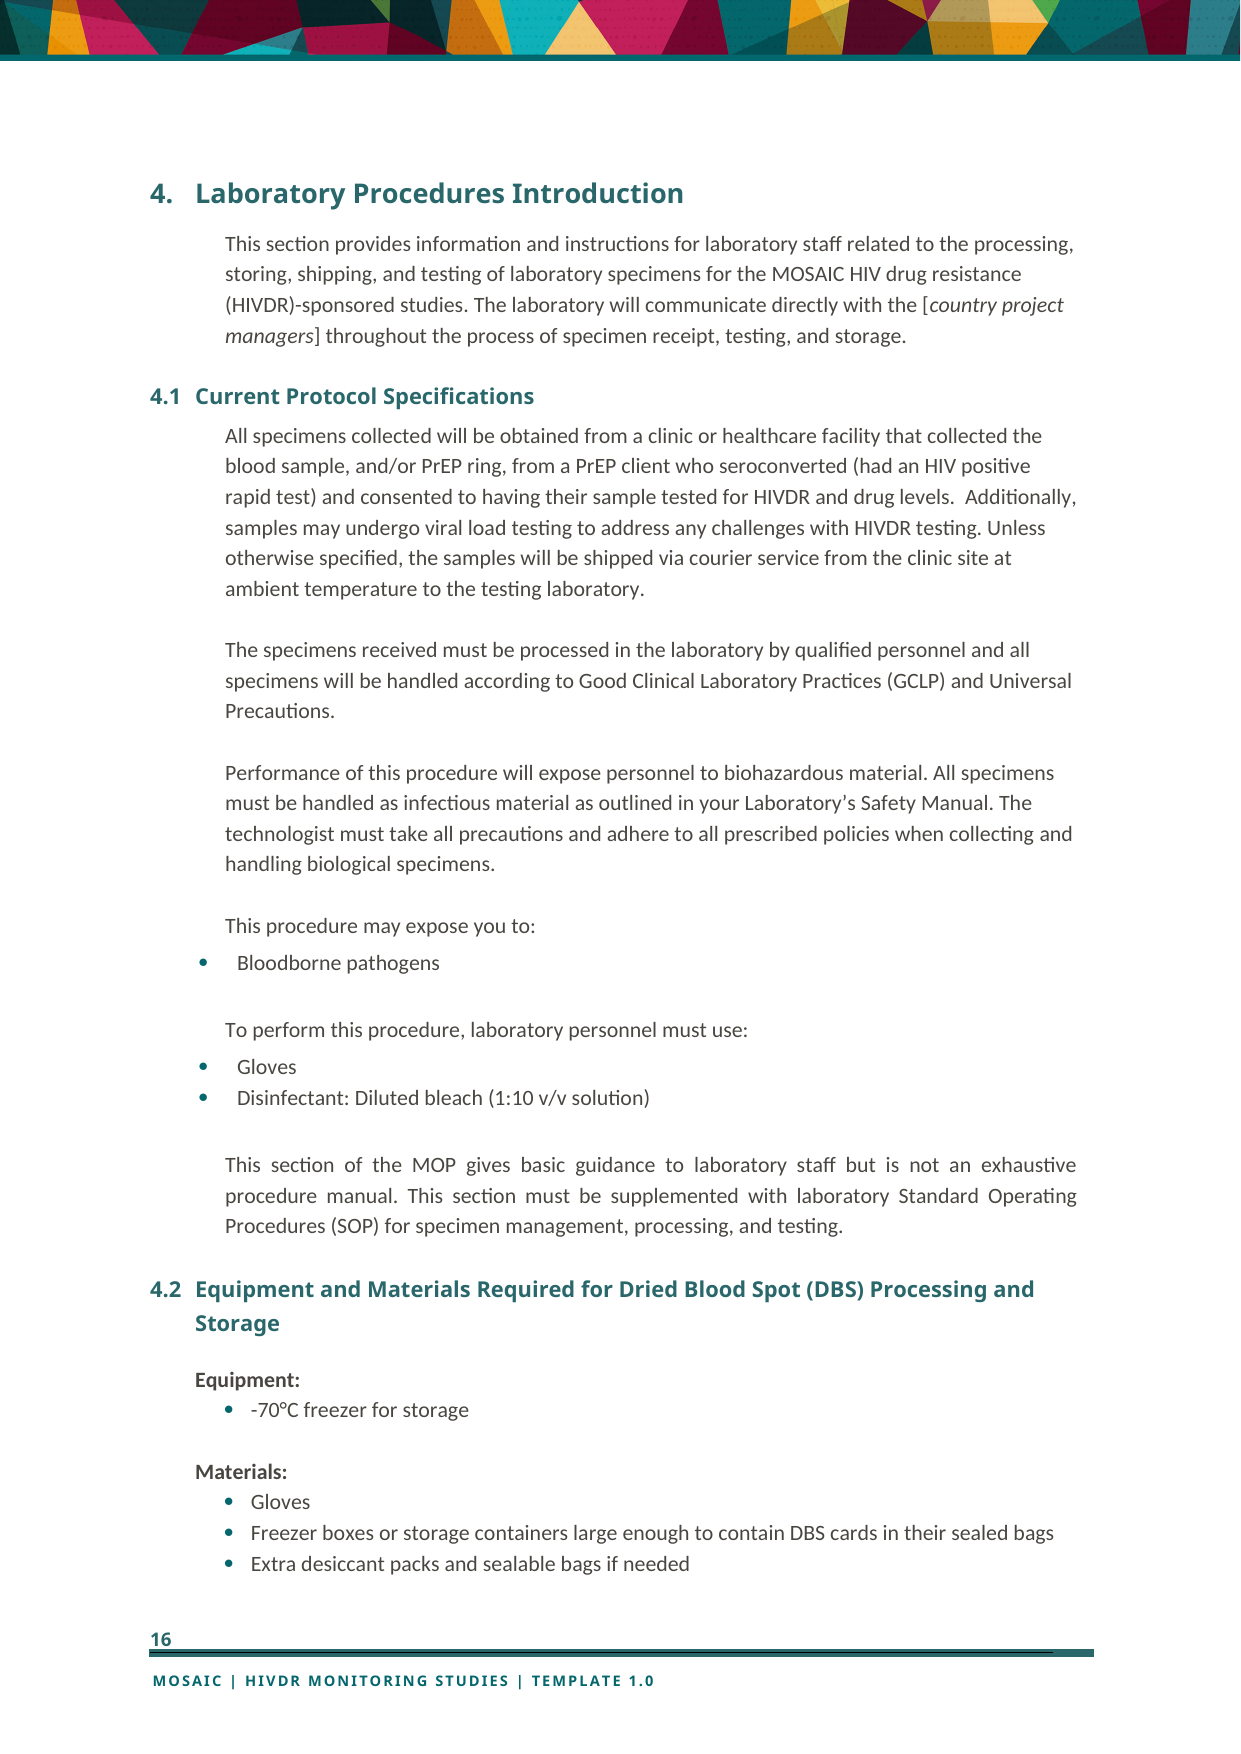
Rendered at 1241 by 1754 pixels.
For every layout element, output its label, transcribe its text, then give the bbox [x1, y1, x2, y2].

list Bloodborne pathogens [199, 949, 1078, 975]
list -70°C freezer for storage [225, 1397, 1078, 1423]
subtitle Laboratory Procedures Introduction [150, 175, 1078, 212]
subtitle Current Protocol Specifications [150, 381, 1078, 411]
text This procedure may expose you to: [225, 912, 1078, 938]
list Gloves [199, 1053, 1078, 1080]
text To perform this procedure, laboratory personnel must use: [225, 1016, 1078, 1043]
list Extra desiccant packs and sealable bags if needed [225, 1550, 1078, 1576]
subtitle Equipment and Materials Required for Dried Blood Spot (DBS) Processing and Storage [150, 1274, 1078, 1338]
text All specimens collected will be obtained from a clinic or healthcare facility that collected the blood sample, and/or PrEP ring, from a PrEP client who seroconverted (had an HIV positive rapid test) and consented to having their sample tested for HIVDR and drug levels. Additionally, samples may undergo viral load testing to address any challenges with HIVDR testing. Unless otherwise specified, the samples will be shipped via courier service from the clinic site at ambient temperature to the testing laboratory. [225, 422, 1078, 602]
list Gloves [225, 1488, 1078, 1515]
text This section provides information and instructions for laboratory staff related to the processing, storing, shipping, and testing of laboratory specimens for the MOSAIC HIV drug resistance (HIVDR)-sponsored studies. The laboratory will communicate directly with the [country project managers] throughout the process of specimen receipt, testing, and storage. [225, 230, 1078, 348]
picture [0, 0, 1241, 61]
text The specimens received must be processed in the laboratory by qualified personnel and all specimens will be handled according to Good Clinical Laboratory Practices (GCLP) and Universal Precautions. [225, 636, 1078, 724]
text This section of the MOP gives basic guidance to laboratory staff but is not an exhaustive procedure manual. This section must be supplemented with laboratory Standard Operating Procedures (SOP) for specimen management, processing, and testing. [225, 1151, 1078, 1239]
text Materials: [195, 1458, 1078, 1484]
list Disinfectant: Diluted bleach (1:10 v/v solution) [199, 1084, 1078, 1110]
list Freezer boxes or storage containers large enough to contain DBS cards in their sealed bags [225, 1519, 1078, 1546]
text Performance of this procedure will expose personnel to biohazardous material. All specimens must be handled as infectious material as outlined in your Laboratory’s Safety Manual. The technologist must take all precautions and adhere to all prescribed policies when collecting and handling biological specimens. [225, 759, 1078, 877]
text Equipment: [195, 1366, 1078, 1393]
